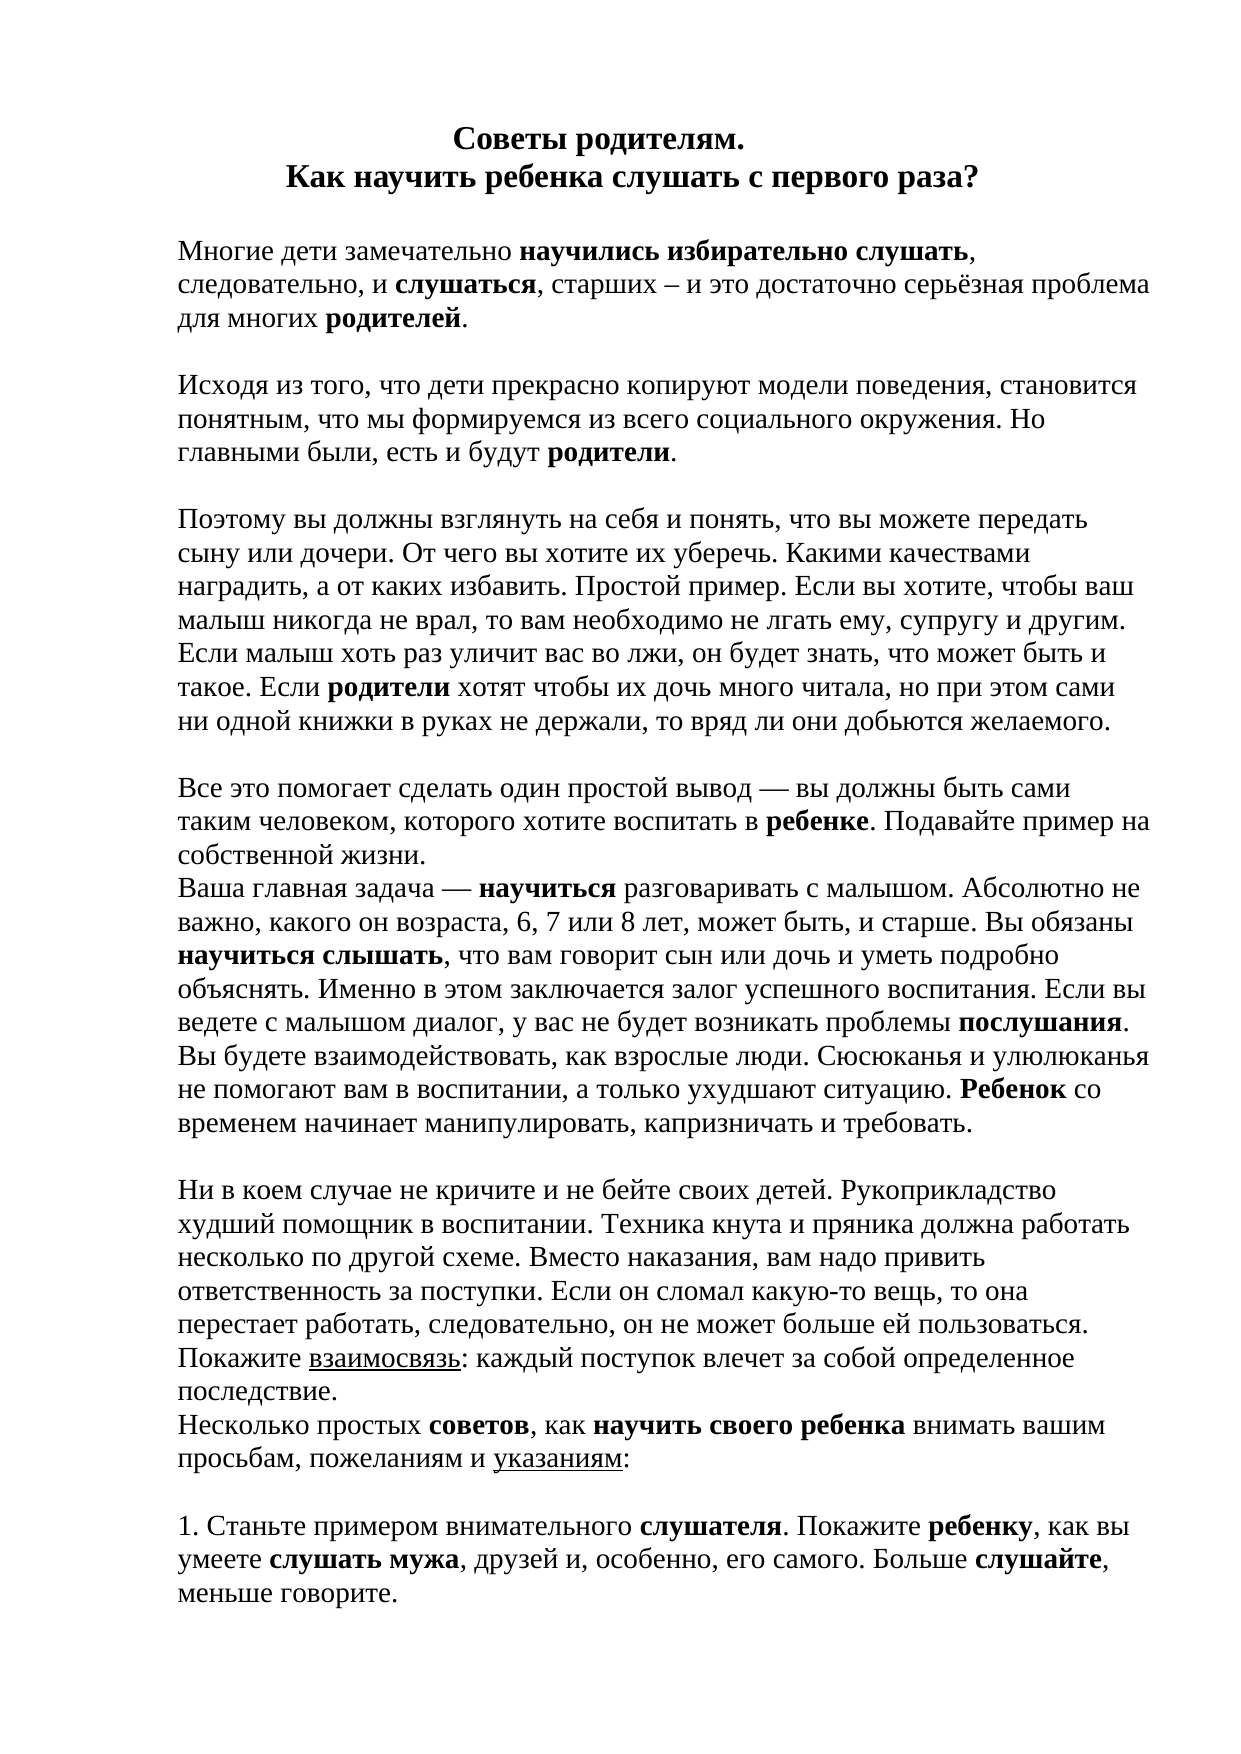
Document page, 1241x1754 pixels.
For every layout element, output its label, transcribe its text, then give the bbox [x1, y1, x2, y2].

text Все это помогает сделать один простой вывод — вы должны быть сами таким человеком, которого хотите воспитать в ребенке. Подавайте пример на собственной жизни. [177, 770, 1152, 870]
text Несколько простых советов, как научить своего ребенка внимать вашим просьбам, пожеланиям и указаниям: [177, 1407, 1152, 1474]
text Ваша главная задача — научиться разговаривать с малышом. Абсолютно не важно, какого он возраста, 6, 7 или 8 лет, может быть, и старше. Вы обязаны научиться слышать, что вам говорит сын или дочь и уметь подробно объяснять. Именно в этом заключается залог успешного воспитания. Если вы ведете с малышом диалог, у вас не будет возникать проблемы послушания. Вы будете взаимодействовать, как взрослые люди. Сюсюканья и улюлюканья не помогают вам в воспитании, а только ухудшают ситуацию. Ребенок со временем начинает манипулировать, капризничать и требовать. [177, 870, 1152, 1139]
text 1. Станьте примером внимательного слушателя. Покажите ребенку, как вы умеете слушать мужа, друзей и, особенно, его самого. Больше слушайте, меньше говорите. [177, 1508, 1152, 1608]
text Многие дети замечательно научились избирательно слушать, следовательно, и слушаться, старших – и это достаточно серьёзная проблема для многих родителей. [177, 233, 1152, 334]
text Исходя из того, что дети прекрасно копируют модели поведения, становится понятным, что мы формируемся из всего социального окружения. Но главными были, есть и будут родители. [177, 367, 1152, 468]
text Советы родителям. [177, 118, 1152, 156]
text Ни в коем случае не кричите и не бейте своих детей. Рукоприкладство худший помощник в воспитании. Техника кнута и пряника должна работать несколько по другой схеме. Вместо наказания, вам надо привить ответственность за поступки. Если он сломал какую-то вещь, то она перестает работать, следовательно, он не может больше ей пользоваться. Покажите взаимосвязь: каждый поступок влечет за собой определенное последствие. [177, 1172, 1152, 1407]
text Как научить ребенка слушать с первого раза? [177, 156, 1152, 195]
text Поэтому вы должны взглянуть на себя и понять, что вы можете передать сыну или дочери. От чего вы хотите их уберечь. Какими качествами наградить, а от каких избавить. Простой пример. Если вы хотите, чтобы ваш малыш никогда не врал, то вам необходимо не лгать ему, супругу и другим. Если малыш хоть раз уличит вас во лжи, он будет знать, что может быть и такое. Если родители хотят чтобы их дочь много читала, но при этом сами ни одной книжки в руках не держали, то вряд ли они добьются желаемого. [177, 501, 1152, 736]
